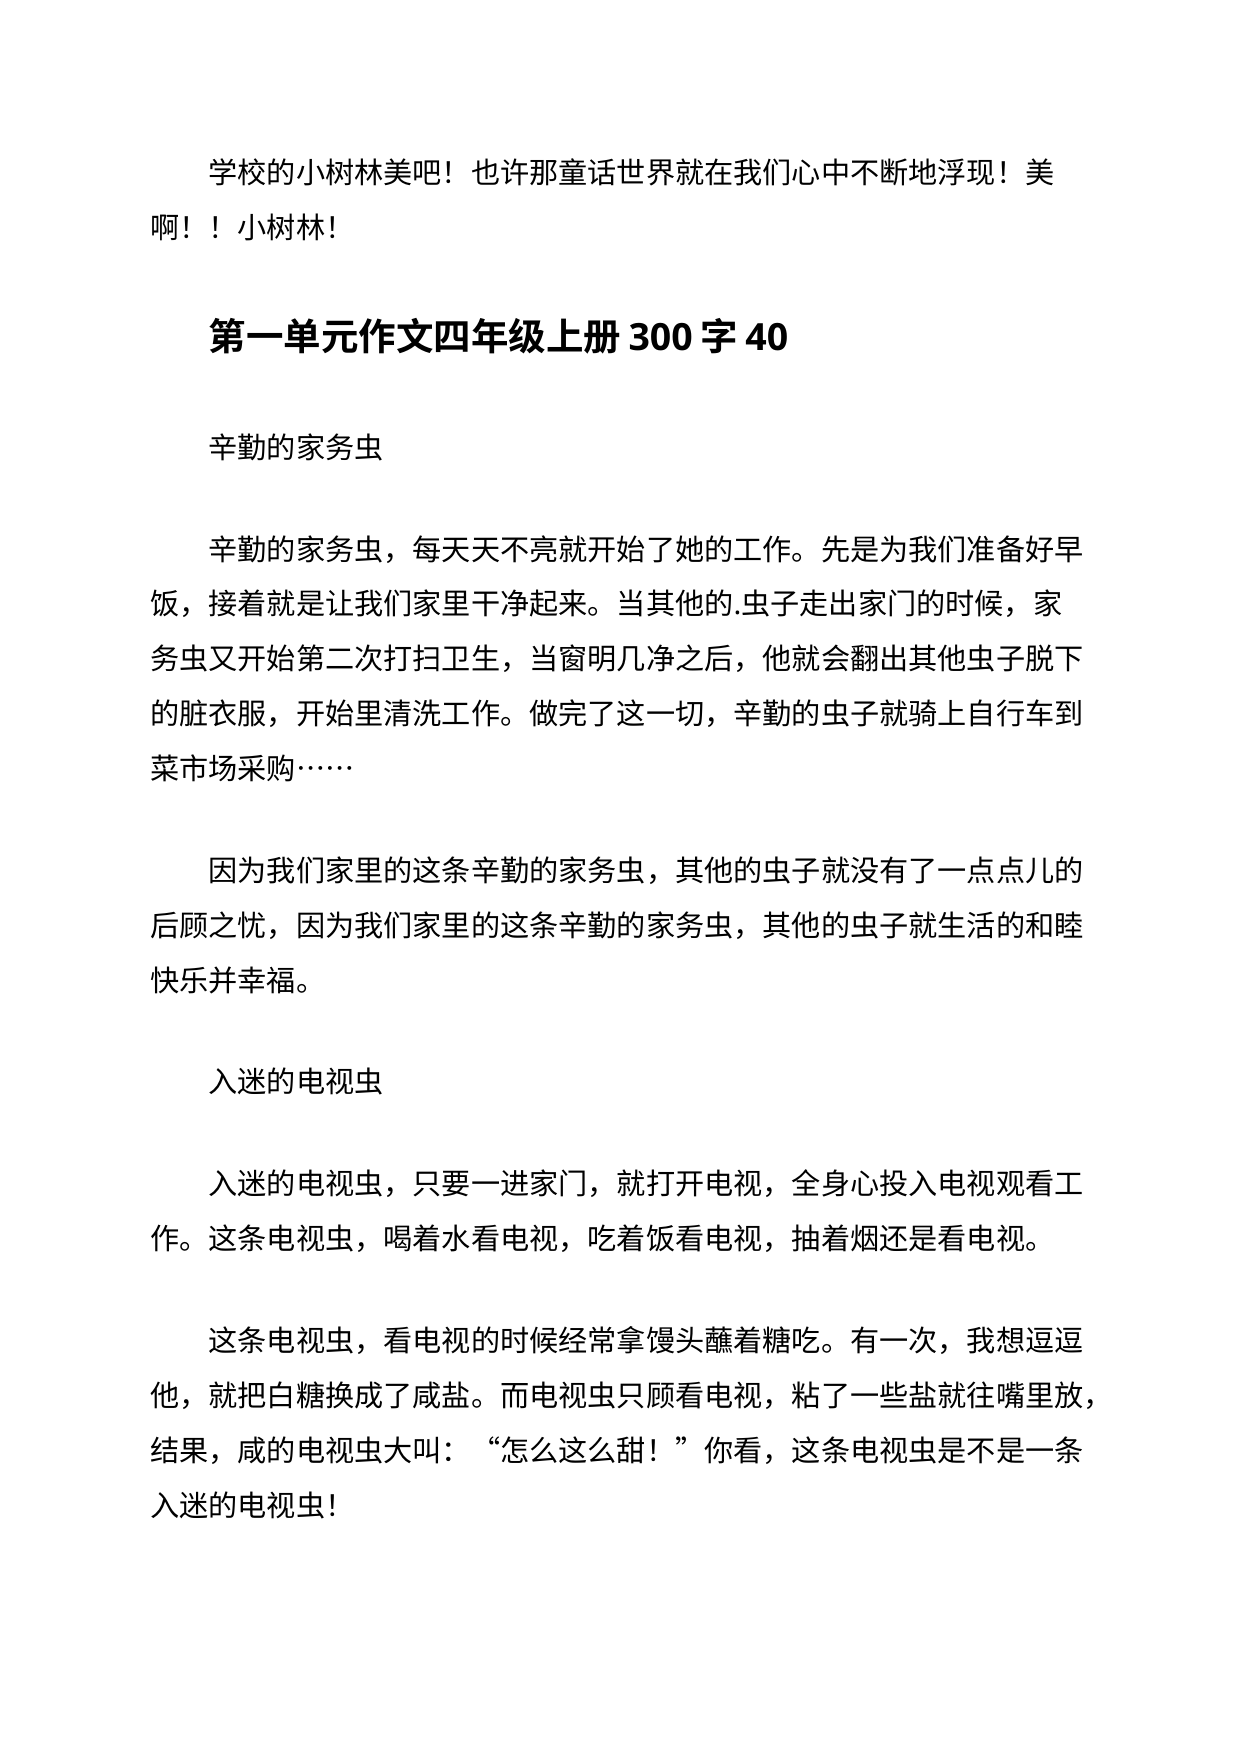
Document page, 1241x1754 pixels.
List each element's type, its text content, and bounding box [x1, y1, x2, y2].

text 因为我们家里的这条辛勤的家务虫，其他的虫子就没有了一点点儿的后顾之忧，因为我们家里的这条辛勤的家务虫，其他的虫子就生活的和睦快乐并幸福。 [150, 847, 1090, 999]
text 这条电视虫，看电视的时候经常拿馒头蘸着糖吃。有一次，我想逗逗他，就把白糖换成了咸盐。而电视虫只顾看电视，粘了一些盐就往嘴里放，结果，咸的电视虫大叫：“怎么这么甜！”你看，这条电视虫是不是一条入迷的电视虫！ [150, 1317, 1090, 1524]
text 入迷的电视虫 [150, 1059, 1090, 1101]
text 学校的小树林美吧！也许那童话世界就在我们心中不断地浮现！美啊！！小树林！ [150, 150, 1090, 247]
text 第一单元作文四年级上册300字40 [150, 307, 1090, 361]
text 辛勤的家务虫，每天天不亮就开始了她的工作。先是为我们准备好早饭，接着就是让我们家里干净起来。当其他的.虫子走出家门的时候，家务虫又开始第二次打扫卫生，当窗明几净之后，他就会翻出其他虫子脱下的脏衣服，开始里清洗工作。做完了这一切，辛勤的虫子就骑上自行车到菜市场采购…… [150, 526, 1090, 788]
text 入迷的电视虫，只要一进家门，就打开电视，全身心投入电视观看工作。这条电视虫，喝着水看电视，吃着饭看电视，抽着烟还是看电视。 [150, 1161, 1090, 1258]
text 辛勤的家务虫 [150, 424, 1090, 467]
